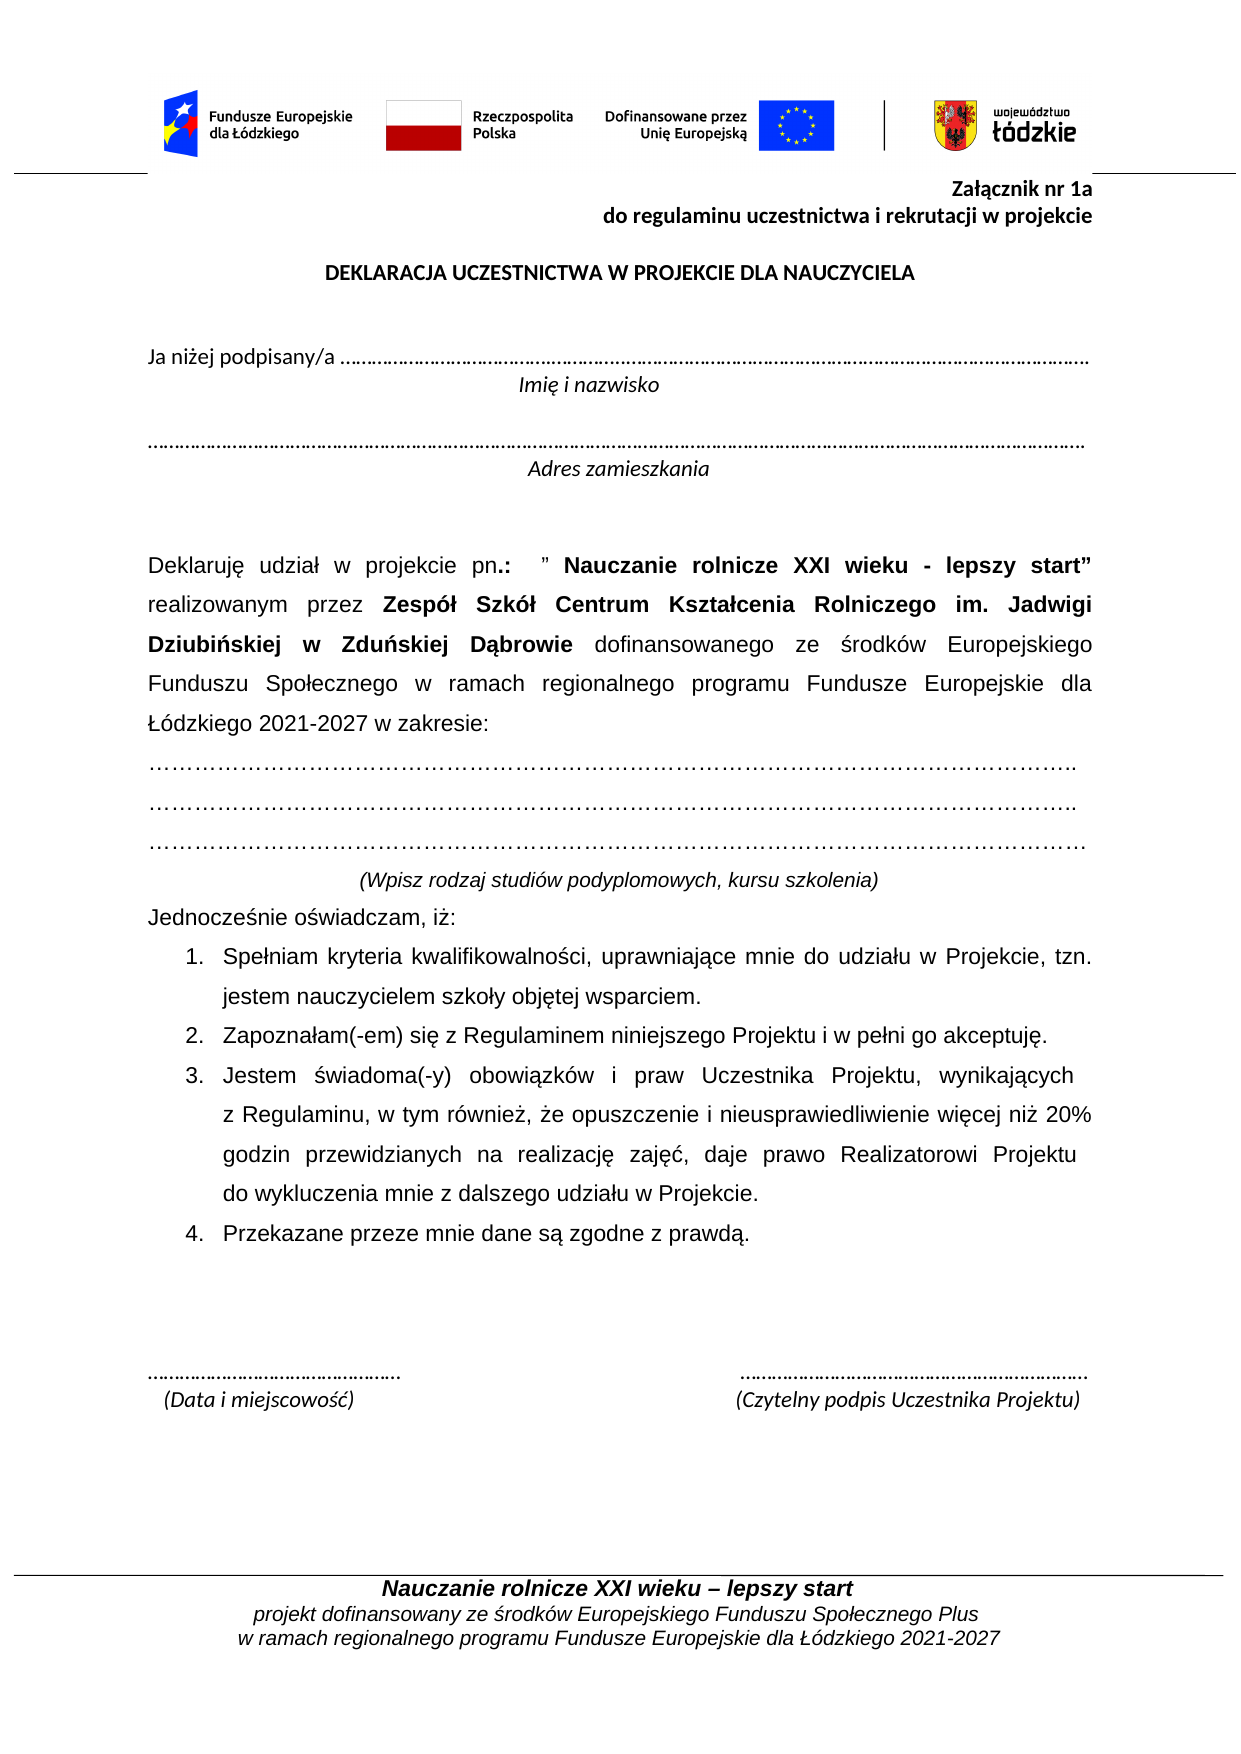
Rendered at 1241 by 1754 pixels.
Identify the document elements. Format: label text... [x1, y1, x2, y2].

text (Wpisz rodzaj studiów podyplomowych, kursu szkolenia) [148, 868, 1093, 892]
text ………………………………………… ………………………………………………………… [148, 1357, 1093, 1385]
text Imię i nazwisko [148, 370, 1093, 398]
text Deklaruję udział w projekcie pn.: ” Nauczanie rolnicze XXI wieku - lepszy start” realizowanym przez Zespół Szkół Centrum Kształcenia Rolniczego im. Jadwigi Dziubińskiej w Zduńskiej Dąbrowie dofinansowanego ze środków Europejiego Funduszu Społecznego w ramach regionalnego programu Fundusze Europejskie dla Łódzkiego 2021-2027 w zakresie: [148, 552, 1093, 736]
list Jestem świadoma(-y) obowiązków i praw Uczestnika Projektu, wynikających z Regulaminu, w tym również, że opuszczenie i nieusprawiedliwienie więcej niż 20% godzin przewidzianych na realizację zajęć, daje prawo Realizatorowi Projektu do wykluczenia mnie z dalszego udziału w Projekcie. [185, 1062, 1093, 1206]
text (Data i miejscowość) (Czytelny podpis Uczestnika Projektu) [148, 1385, 1093, 1413]
text DEKLARACJA UCZESTNICTWA W PROJEKCIE DLA NAUCZYCIELA [148, 258, 1093, 286]
text ………………………………………………………………………………………………………….. [148, 749, 1093, 776]
text do regulaminu uczestnictwa i rekrutacji w projekcie [148, 202, 1093, 230]
text Adres zamieszkania [148, 454, 1093, 482]
text …………………………………………………………………………………………………………… [148, 828, 1093, 854]
list Spełniam kryteria kwalifikowalności, uprawniające mnie do udziału w Projekcie, tzn. jestem nauczycielem szkoły objętej wsparciem. [185, 943, 1093, 1009]
picture [147, 73, 1093, 174]
list Przekazane przeze mnie dane są zgodne z prawdą. [185, 1219, 1093, 1246]
text Jednocześnie oświadczam, iż: [148, 904, 1093, 930]
text ……………………………………………………………………………………………………………………………………………………………. [148, 426, 1093, 454]
text Załącznik nr 1a [148, 174, 1093, 202]
list Zapoznałam(-em) się z Regulaminem niniejszego Projektu i w pełni go akceptuję. [185, 1022, 1093, 1048]
text Ja niżej podpisany/a ………………………………….…………..……………………………………………………………………………. [148, 342, 1093, 370]
text ………………………………………………………………………………………………………….. [148, 789, 1093, 815]
